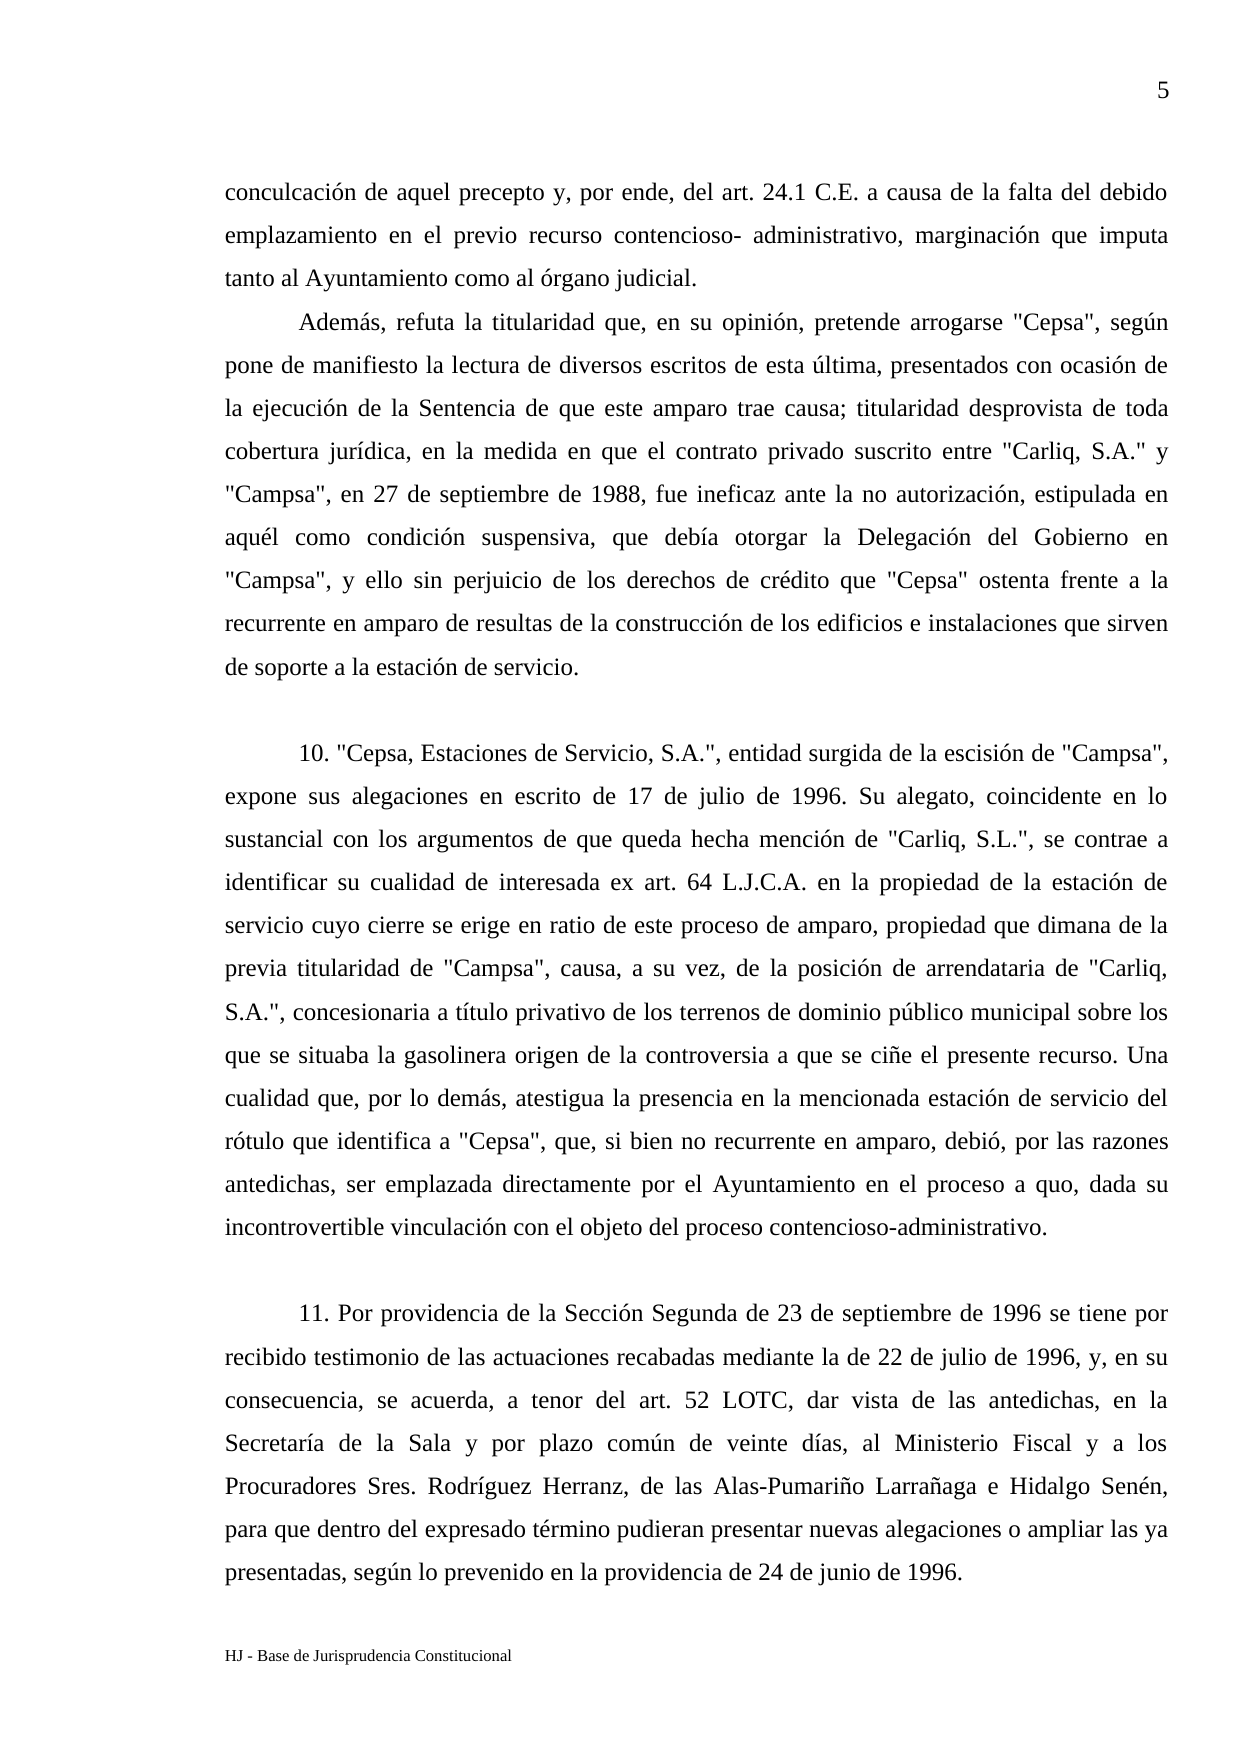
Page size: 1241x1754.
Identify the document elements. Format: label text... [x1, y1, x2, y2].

text 10. "Cepsa, Estaciones de Servicio, S.A.", entidad surgida de la escisión de "Campsa", expone sus alegaciones en escrito de 17 de julio de 1996. Su alegato, coincidente en lo sustancial con los argumentos de que queda hecha mención de "Carliq, S.L.", se contrae a identificar su cualidad de interesada ex art. 64 L.J.C.A. en la propiedad de la estación de servicio cuyo cierre se erige en ratio de este proceso de amparo, propiedad que dimana de la previa titularidad de "Campsa", causa, a su vez, de la posición de arrendataria de "Carliq, S.A.", concesionaria a título privativo de los terrenos de dominio público municipal sobre los que se situaba la gasolinera origen de la controversia a que se ciñe el presente recurso. Una cualidad que, por lo demás, atestigua la presencia en la mencionada estación de servicio del rótulo que identifica a "Cepsa", que, si bien no recurrente en amparo, debió, por las razones antedichas, ser emplazada directamente por el Ayuntamiento en el proceso a quo, dada su incontrovertible vinculación con el objeto del proceso contencioso-administrativo. [224, 738, 1169, 1241]
text Además, refuta la titularidad que, en su opinión, pretende arrogarse "Cepsa", según pone de manifiesto la lectura de diversos escritos de esta última, presentados con ocasión de la ejecución de la Sentencia de que este amparo trae causa; titularidad desprovista de toda cobertura jurídica, en la medida en que el contrato privado suscrito entre "Carliq, S.A." y "Campsa", en 27 de septiembre de 1988, fue ineficaz ante la no autorización, estipulada en aquél como condición suspensiva, que debía otorgar la Delegación del Gobierno en "Campsa", y ello sin perjuicio de los derechos de crédito que "Cepsa" ostenta frente a la recurrente en amparo de resultas de la construcción de los edificios e instalaciones que sirven de soporte a la estación de servicio. [224, 307, 1169, 680]
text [224, 177, 1169, 292]
text 11. Por providencia de la Sección Segunda de 23 de septiembre de 1996 se tiene por recibido testimonio de las actuaciones recabadas mediante la de 22 de julio de 1996, y, en su consecuencia, se acuerda, a tenor del art. 52 LOTC, dar vista de las antedichas, en la Secretaría de la Sala y por plazo común de veinte días, al Ministerio Fiscal y a los Procuradores Sres. Rodríguez Herranz, de las Alas-Pumariño Larrañaga e Hidalgo Senén, para que dentro del expresado término pudieran presentar nuevas alegaciones o ampliar las ya presentadas, según lo prevenido en la providencia de 24 de junio de 1996. [224, 1298, 1169, 1586]
